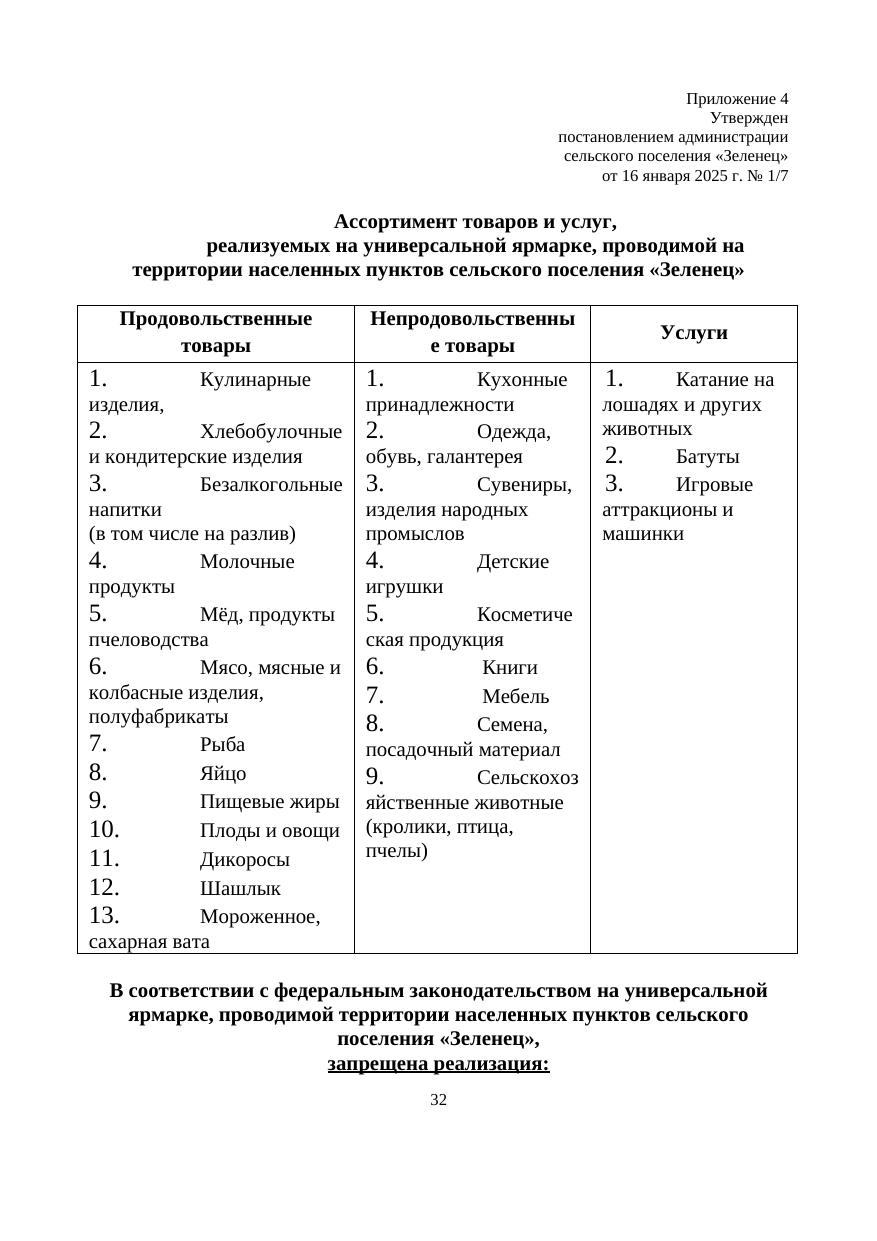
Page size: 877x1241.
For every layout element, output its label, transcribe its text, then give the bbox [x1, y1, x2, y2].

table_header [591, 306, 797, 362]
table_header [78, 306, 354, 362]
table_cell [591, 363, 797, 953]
text В соответствии с федеральным законодательством на универсальной ярмарке, проводимой территории населенных пунктов сельского поселения «Зеленец», [89, 978, 788, 1050]
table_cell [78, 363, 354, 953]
text реализуемых на универсальной ярмарке, проводимой на территории населенных пунктов сельского поселения «Зеленец» [89, 233, 788, 281]
text Ассортимент товаров и услуг, [89, 208, 788, 233]
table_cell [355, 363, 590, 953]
text запрещена реализация: [89, 1050, 788, 1074]
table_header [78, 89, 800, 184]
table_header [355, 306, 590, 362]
